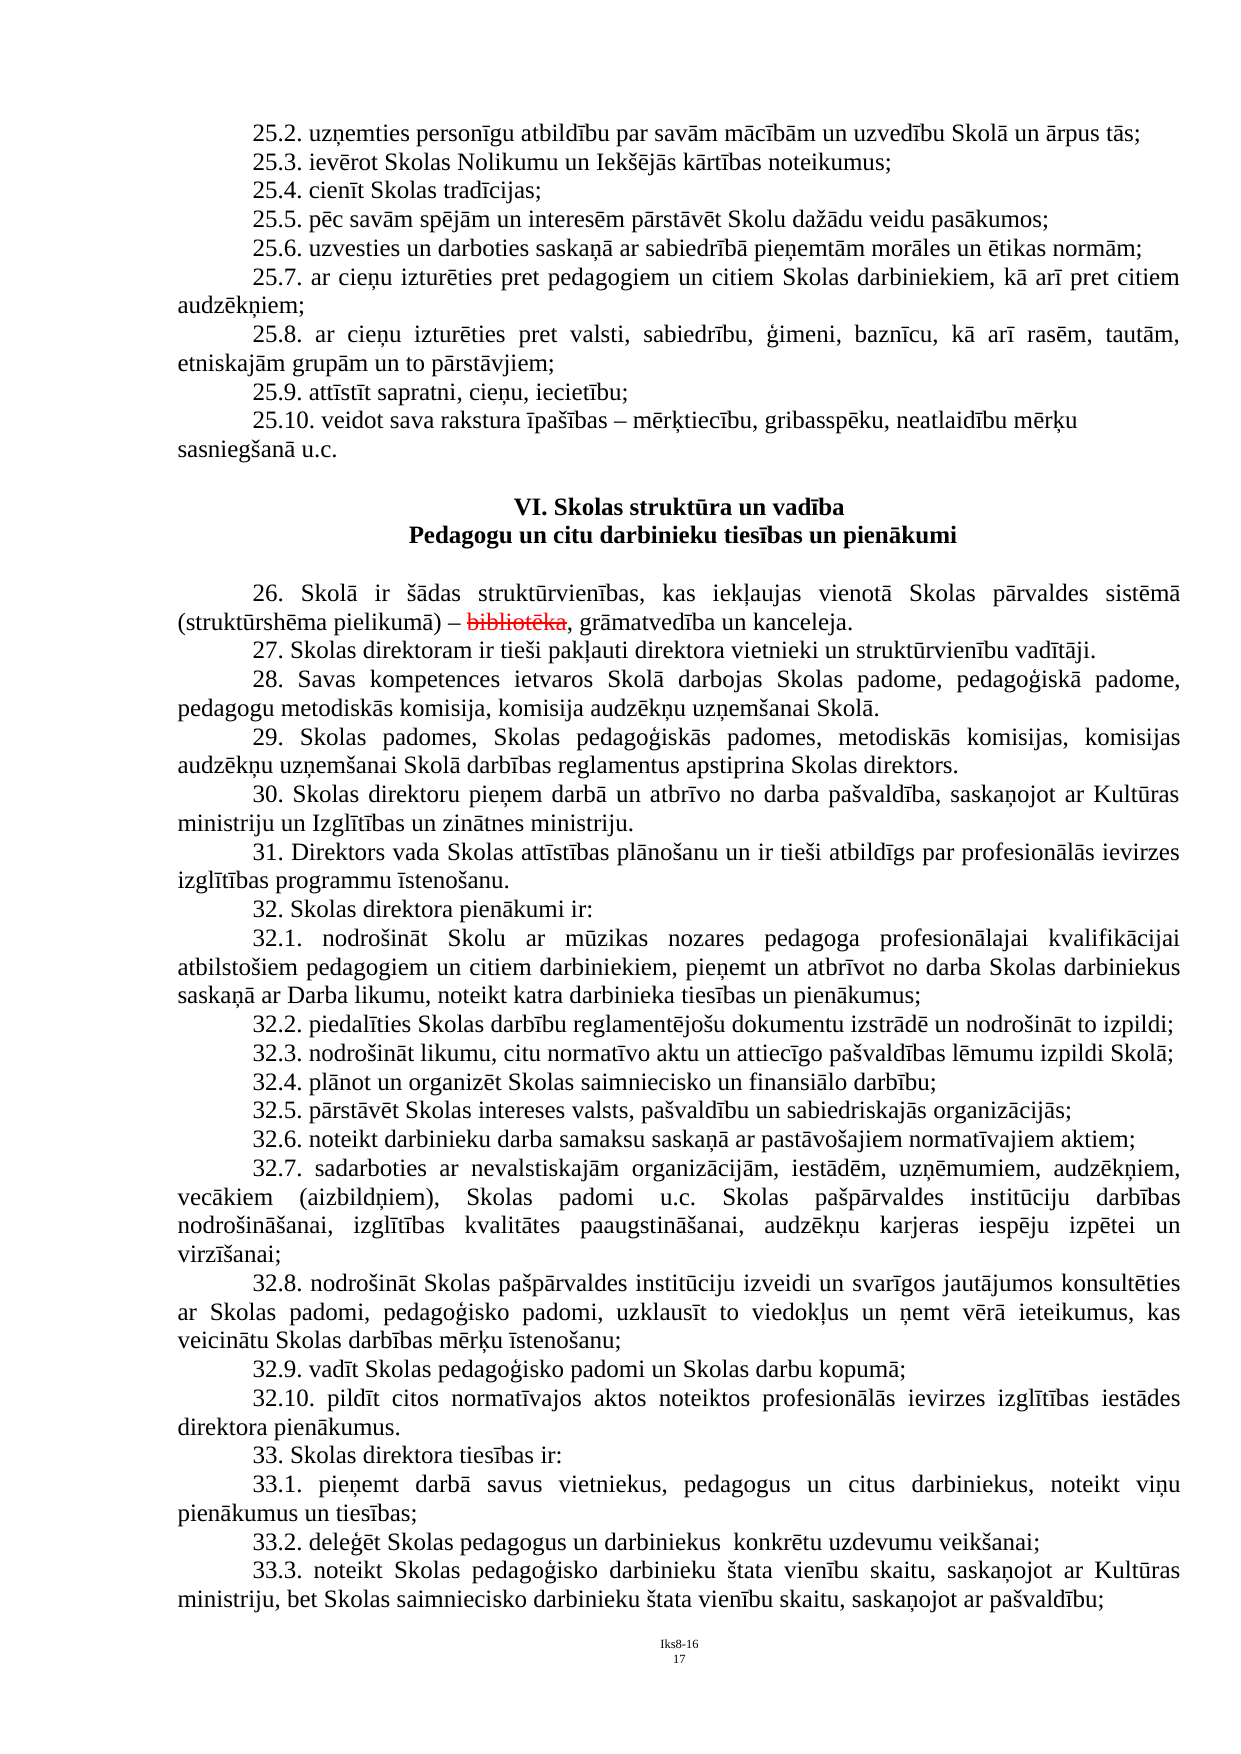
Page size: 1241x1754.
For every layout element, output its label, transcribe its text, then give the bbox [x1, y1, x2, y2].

text 30. Skolas direktoru pieņem darbā un atbrīvo no darba pašvaldība, saskaņojot ar Kultūras ministriju un Izglītības un zinātnes ministriju. [177, 779, 1181, 837]
text 25.2. uzņemties personīgu atbildību par savām mācībām un uzvedību Skolā un ārpus tās; [177, 118, 1181, 147]
text 25.9. attīstīt sapratni, cieņu, iecietību; [177, 377, 1181, 406]
text 32.6. noteikt darbinieku darba samaksu saskaņā ar pastāvošajiem normatīvajiem aktiem; [177, 1124, 1181, 1153]
text 33. Skolas direktora tiesības ir: [177, 1441, 1181, 1469]
text Pedagogu un citu darbinieku tiesības un pienākumi [177, 521, 1181, 549]
text 32. Skolas direktora pienākumi ir: [177, 894, 1181, 923]
text 25.3. ievērot Skolas Nolikumu un Iekšējās kārtības noteikumus; [177, 147, 1181, 176]
text 31. Direktors vada Skolas attīstības plānošanu un ir tieši atbildīgs par profesionālās ievirzes izglītības programmu īstenošanu. [177, 837, 1181, 894]
text 25.4. cienīt Skolas tradīcijas; [177, 176, 1181, 204]
text 25.10. veidot sava rakstura īpašības – mērķtiecību, gribasspēku, neatlaidību mērķu sasniegšanā u.c. [177, 406, 1181, 463]
text 32.5. pārstāvēt Skolas intereses valsts, pašvaldību un sabiedriskajās organizācijās; [177, 1096, 1181, 1124]
text 32.9. vadīt Skolas pedagoģisko padomi un Skolas darbu kopumā; [177, 1354, 1181, 1383]
text 25.7. ar cieņu izturēties pret pedagogiem un citiem Skolas darbiniekiem, kā arī pret citiem audzēkņiem; [177, 262, 1181, 319]
text 32.2. piedalīties Skolas darbību reglamentējošu dokumentu izstrādē un nodrošināt to izpildi; [177, 1009, 1181, 1038]
text 32.1. nodrošināt Skolu ar mūzikas nozares pedagoga profesionālajai kvalifikācijai atbilstošiem pedagogiem un citiem darbiniekiem, pieņemt un atbrīvot no darba Skolas darbiniekus saskaņā ar Darba likumu, noteikt katra darbinieka tiesības un pienākumus; [177, 923, 1181, 1009]
text 25.8. ar cieņu izturēties pret valsti, sabiedrību, ģimeni, baznīcu, kā arī rasēm, tautām, etniskajām grupām un to pārstāvjiem; [177, 319, 1181, 377]
text 32.8. nodrošināt Skolas pašpārvaldes institūciju izveidi un svarīgos jautājumos konsultēties ar Skolas padomi, pedagoģisko padomi, uzklausīt to viedokļus un ņemt vērā ieteikumus, kas veicinātu Skolas darbības mērķu īstenošanu; [177, 1268, 1181, 1354]
text 32.7. sadarboties ar nevalstiskajām organizācijām, iestādēm, uzņēmumiem, audzēkņiem, vecākiem (aizbildņiem), Skolas padomi u.c. Skolas pašpārvaldes institūciju darbības nodrošināšanai, izglītības kvalitātes paaugstināšanai, audzēkņu karjeras iespēju izpētei un virzīšanai; [177, 1153, 1181, 1268]
text 28. Savas kompetences ietvaros Skolā darbojas Skolas padome, pedagoģiskā padome, pedagogu metodiskās komisija, komisija audzēkņu uzņemšanai Skolā. [177, 664, 1181, 722]
text 33.3. noteikt Skolas pedagoģisko darbinieku štata vienību skaitu, saskaņojot ar Kultūras ministriju, bet Skolas saimniecisko darbinieku štata vienību skaitu, saskaņojot ar pašvaldību; [177, 1556, 1181, 1613]
text 27. Skolas direktoram ir tieši pakļauti direktora vietnieki un struktūrvienību vadītāji. [177, 636, 1181, 664]
text 33.2. deleģēt Skolas pedagogus un darbiniekus konkrētu uzdevumu veikšanai; [177, 1527, 1181, 1556]
text 26. Skolā ir šādas struktūrvienības, kas iekļaujas vienotā Skolas pārvaldes sistēmā (struktūrshēma pielikumā) – bibliotēka, grāmatvedība un kanceleja. [177, 578, 1181, 636]
text 29. Skolas padomes, Skolas pedagoģiskās padomes, metodiskās komisijas, komisijas audzēkņu uzņemšanai Skolā darbības reglamentus apstiprina Skolas direktors. [177, 722, 1181, 779]
text VI. Skolas struktūra un vadība [177, 492, 1181, 521]
text 32.4. plānot un organizēt Skolas saimniecisko un finansiālo darbību; [177, 1067, 1181, 1096]
text 25.6. uzvesties un darboties saskaņā ar sabiedrībā pieņemtām morāles un ētikas normām; [177, 233, 1181, 262]
text 32.10. pildīt citos normatīvajos aktos noteiktos profesionālās ievirzes izglītības iestādes direktora pienākumus. [177, 1383, 1181, 1441]
text 33.1. pieņemt darbā savus vietniekus, pedagogus un citus darbiniekus, noteikt viņu pienākumus un tiesības; [177, 1469, 1181, 1527]
text 25.5. pēc savām spējām un interesēm pārstāvēt Skolu dažādu veidu pasākumos; [177, 204, 1181, 233]
text 32.3. nodrošināt likumu, citu normatīvo aktu un attiecīgo pašvaldības lēmumu izpildi Skolā; [177, 1038, 1181, 1067]
